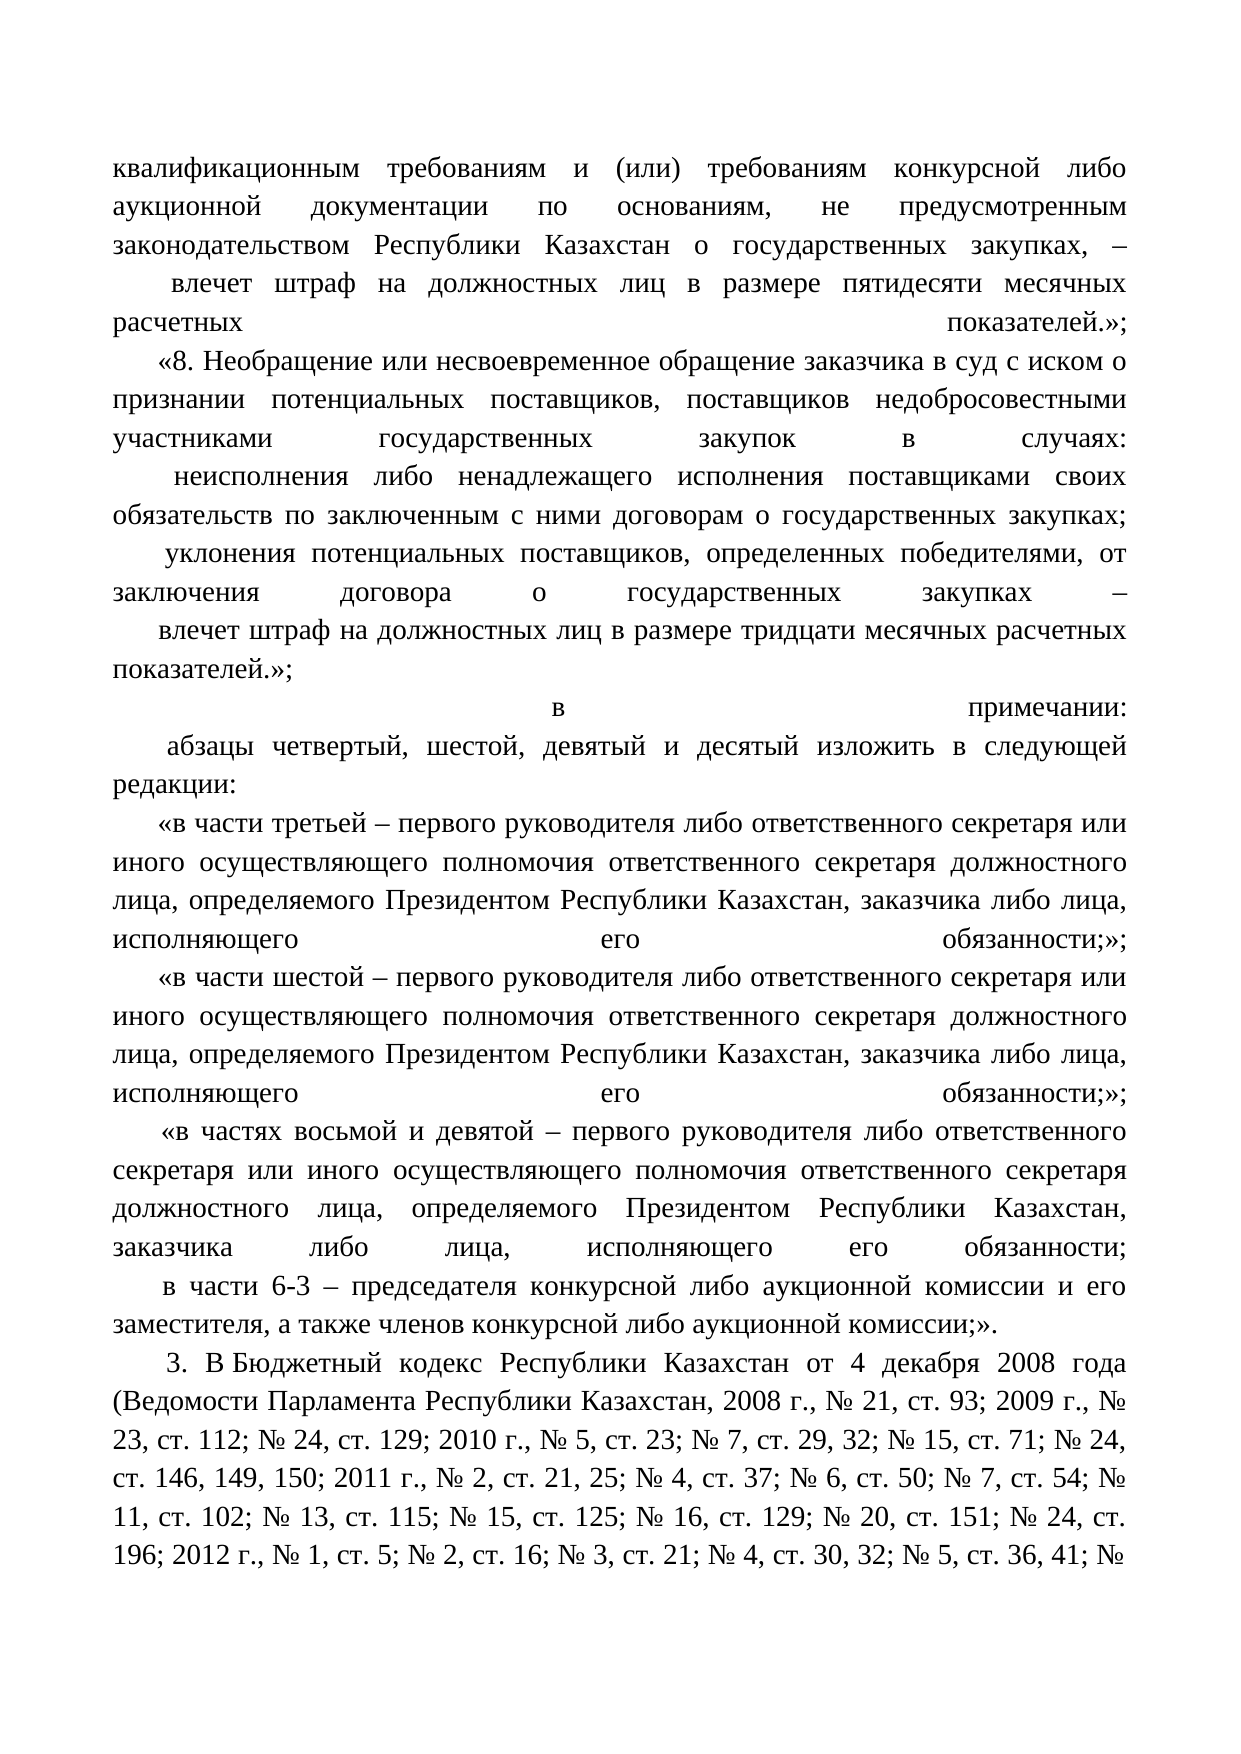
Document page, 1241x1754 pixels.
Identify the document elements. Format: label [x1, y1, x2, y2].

text [112, 1345, 1128, 1571]
text [112, 150, 1128, 1340]
